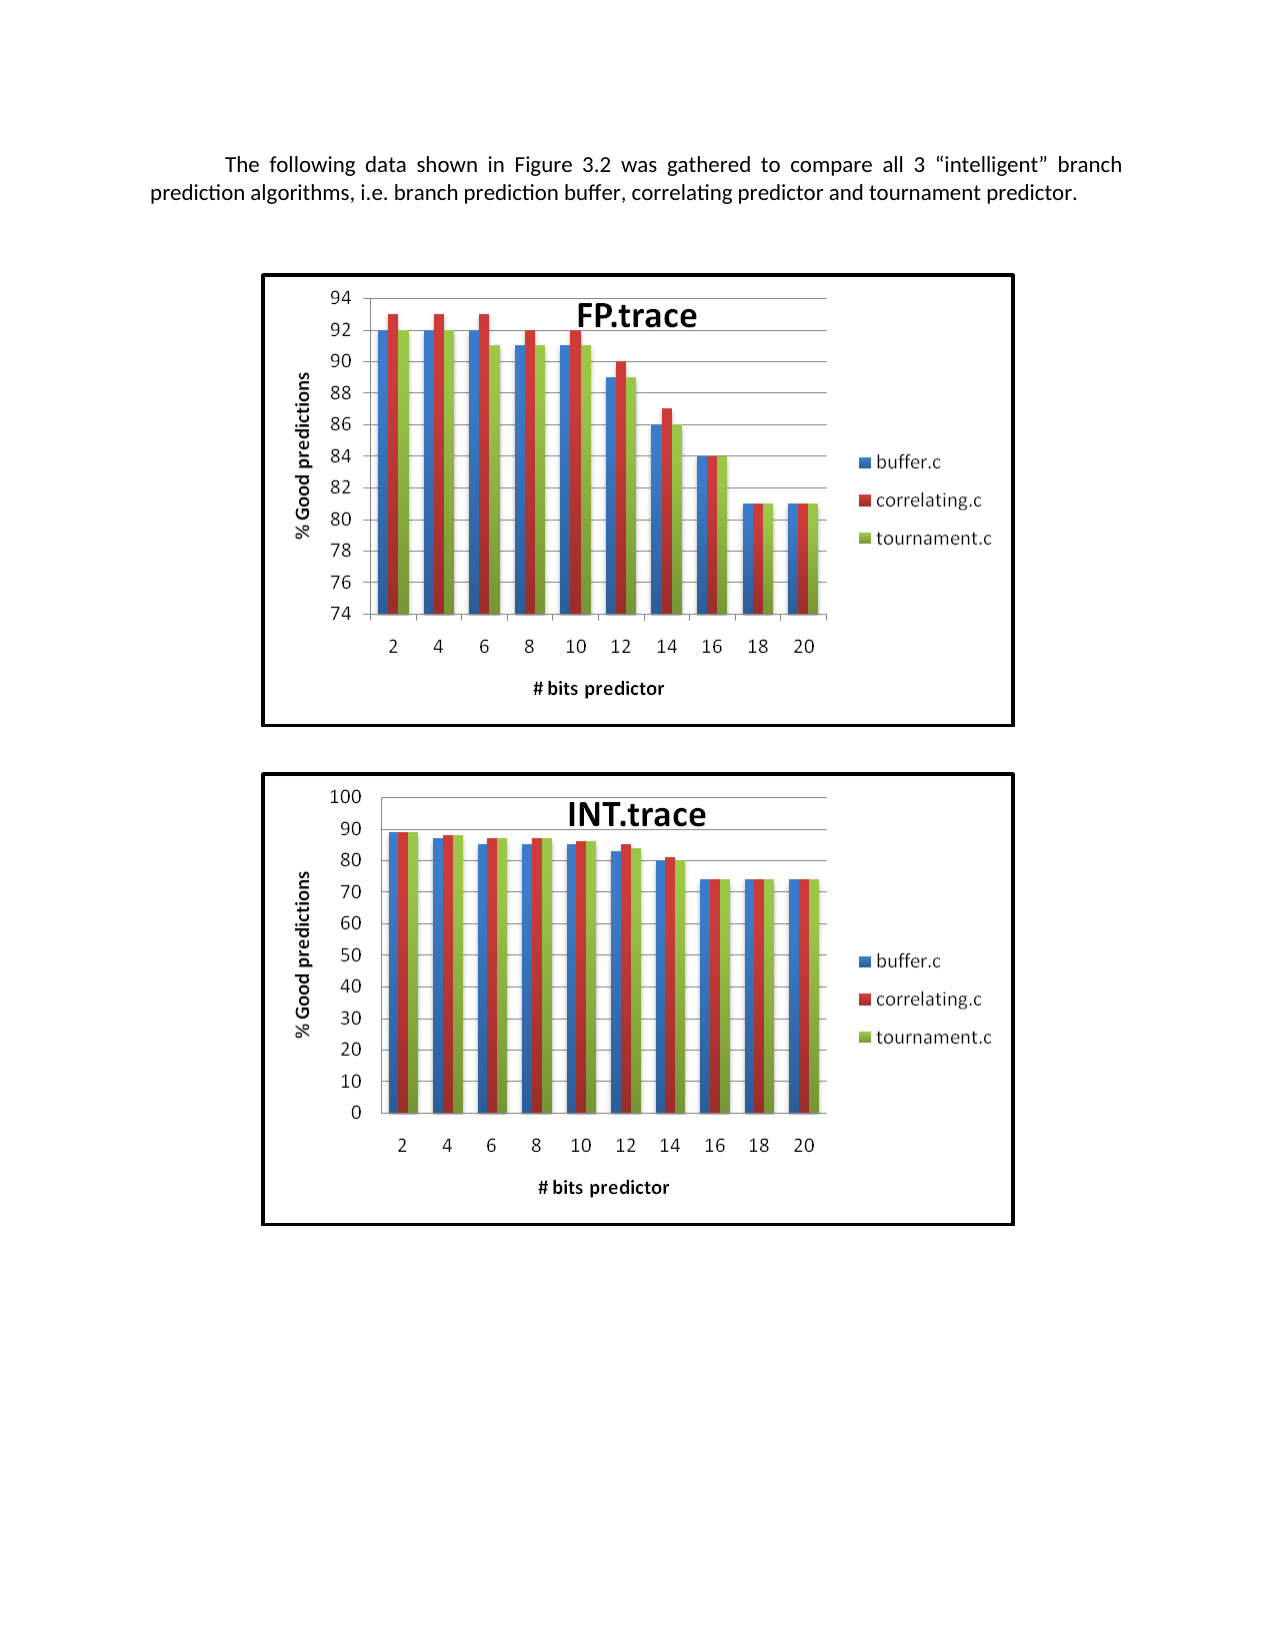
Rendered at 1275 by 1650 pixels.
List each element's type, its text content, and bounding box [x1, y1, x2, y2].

text The following data shown in Figure 3.2 was gathered to compare all 3 “intelligent” branch prediction algorithms, i.e. branch prediction buffer, correlating predictor and tournament predictor. [150, 150, 1125, 206]
picture [260, 772, 1015, 1226]
picture [260, 273, 1015, 727]
